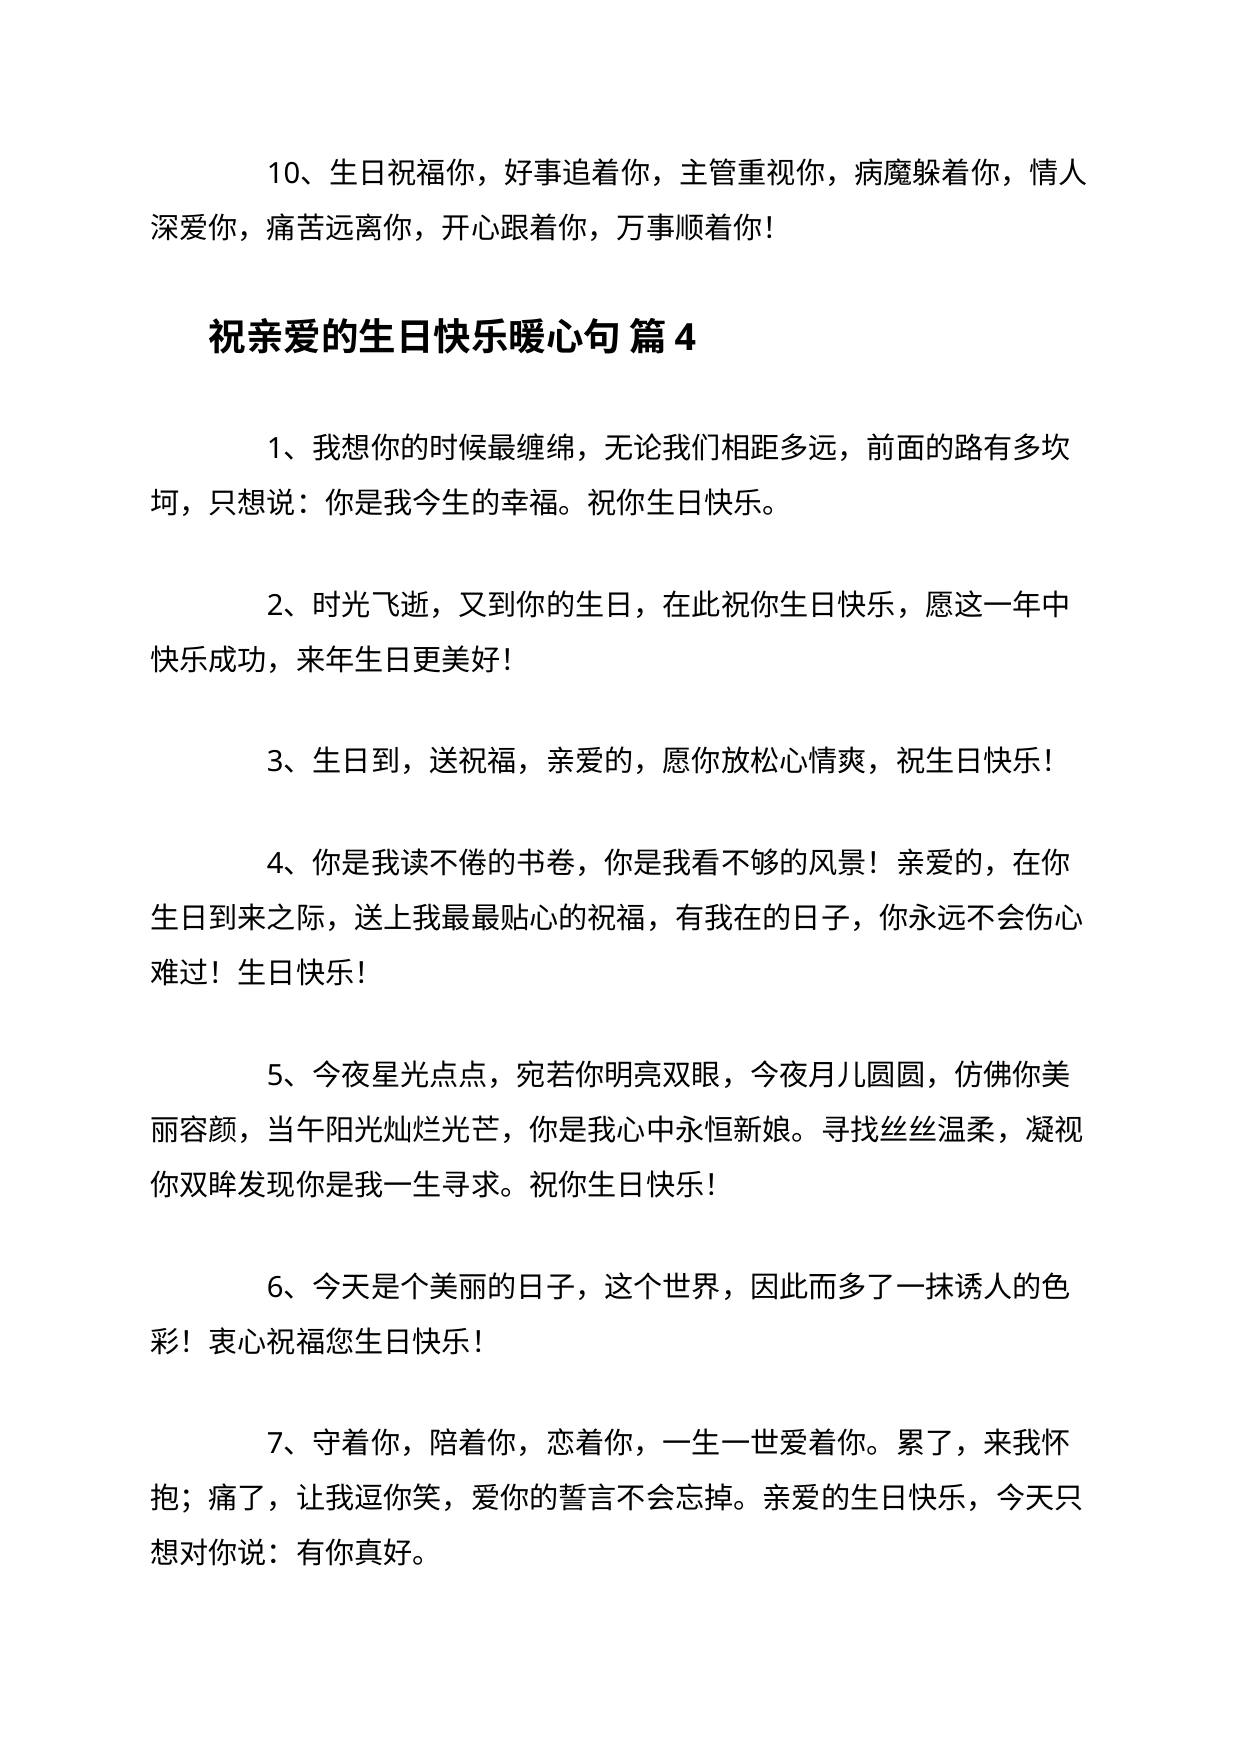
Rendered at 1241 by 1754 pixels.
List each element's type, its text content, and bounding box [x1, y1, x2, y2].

text 3、生日到，送祝福，亲爱的，愿你放松心情爽，祝生日快乐！ [150, 738, 1090, 780]
text 祝亲爱的生日快乐暖心句 篇4 [150, 307, 1090, 361]
text 7、守着你，陪着你，恋着你，一生一世爱着你。累了，来我怀抱；痛了，让我逗你笑，爱你的誓言不会忘掉。亲爱的生日快乐，今天只想对你说：有你真好。 [150, 1420, 1090, 1572]
text 1、我想你的时候最缠绵，无论我们相距多远，前面的路有多坎坷，只想说：你是我今生的幸福。祝你生日快乐。 [150, 424, 1090, 522]
text 4、你是我读不倦的书卷，你是我看不够的风景！亲爱的，在你生日到来之际，送上我最最贴心的祝福，有我在的日子，你永远不会伤心难过！生日快乐！ [150, 840, 1090, 992]
text 5、今夜星光点点，宛若你明亮双眼，今夜月儿圆圆，仿佛你美丽容颜，当午阳光灿烂光芒，你是我心中永恒新娘。寻找丝丝温柔，凝视你双眸发现你是我一生寻求。祝你生日快乐！ [150, 1052, 1090, 1204]
text 10、生日祝福你，好事追着你，主管重视你，病魔躲着你，情人深爱你，痛苦远离你，开心跟着你，万事顺着你！ [150, 150, 1090, 247]
text 2、时光飞逝，又到你的生日，在此祝你生日快乐，愿这一年中快乐成功，来年生日更美好！ [150, 581, 1090, 678]
text 6、今天是个美丽的日子，这个世界，因此而多了一抹诱人的色彩！衷心祝福您生日快乐！ [150, 1263, 1090, 1361]
